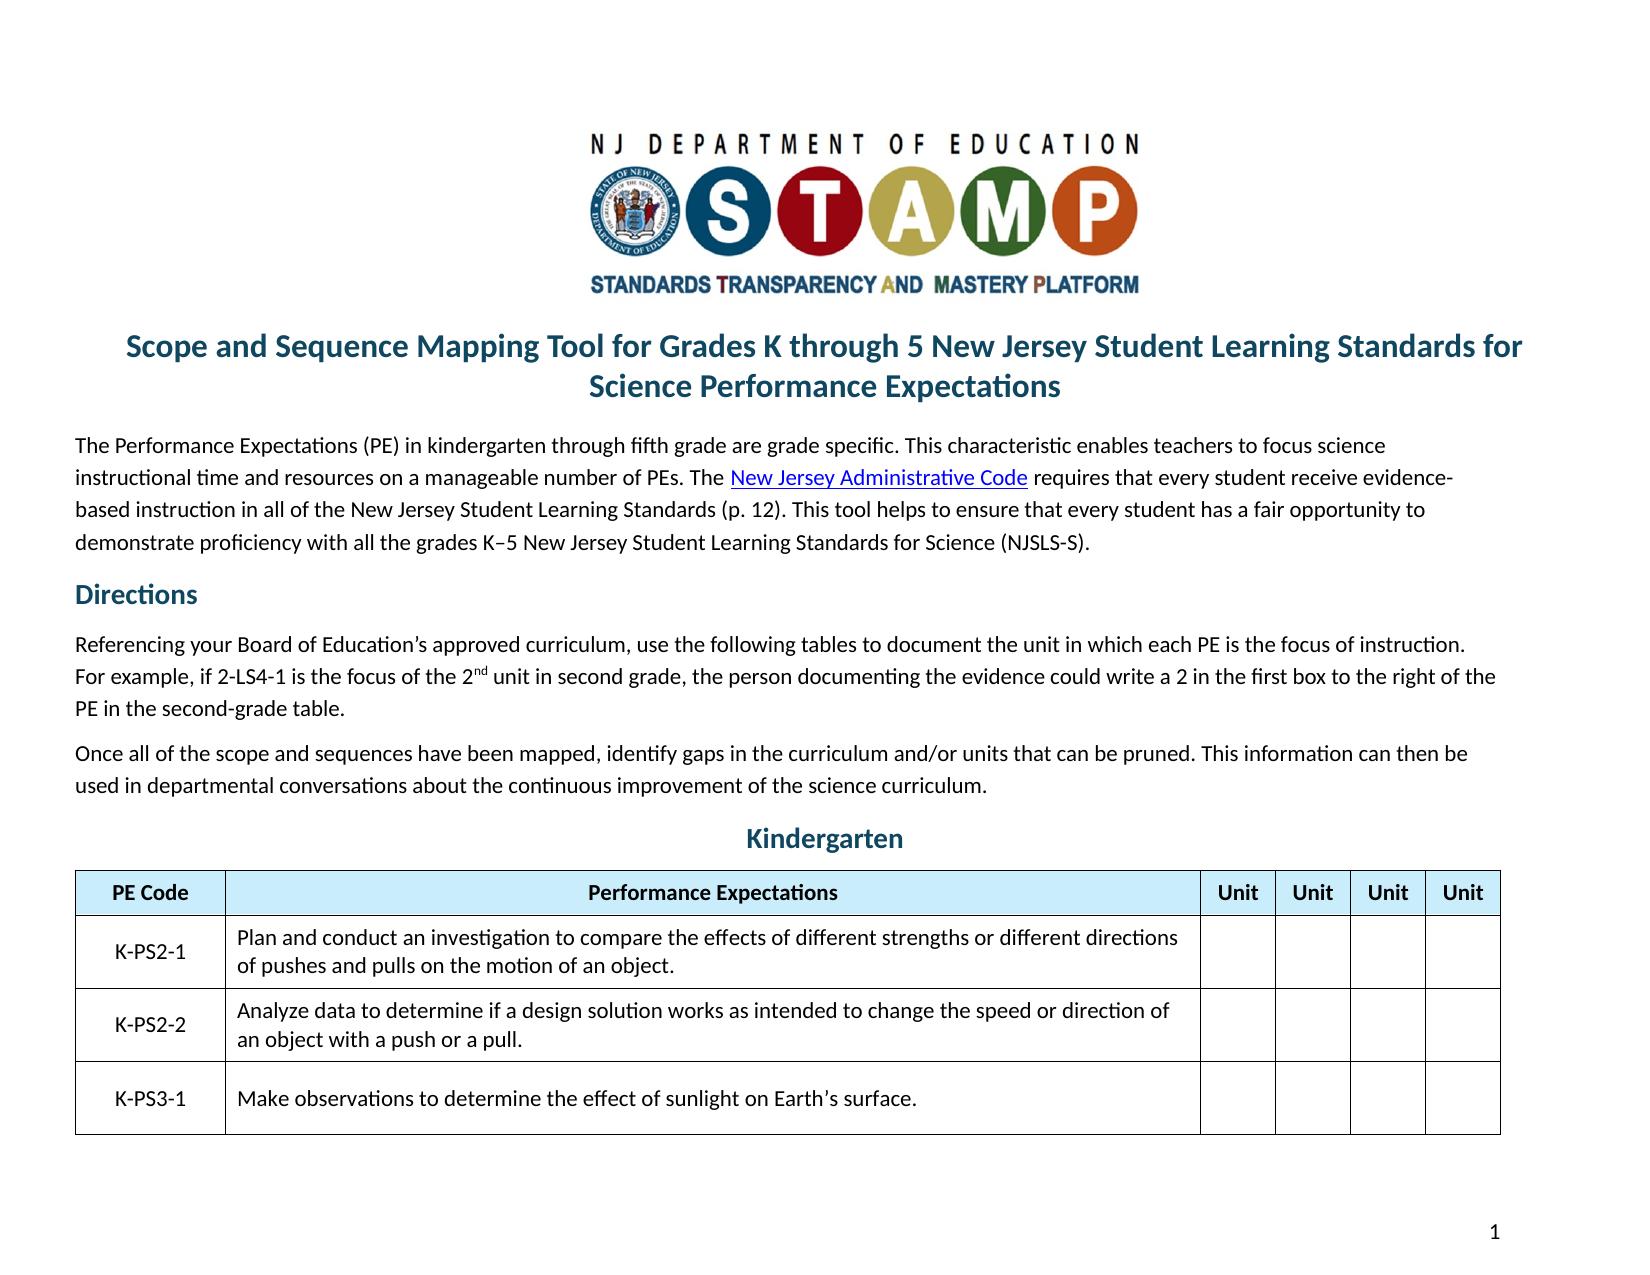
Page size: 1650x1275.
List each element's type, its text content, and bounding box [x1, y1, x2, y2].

table_cell [1276, 916, 1350, 988]
table_cell [1201, 1062, 1275, 1134]
table_cell Plan and conduct an investigation to compare the effects of different strengths or different directions of pushes and pulls on the motion of an object. [226, 916, 1200, 988]
subtitle Scope and Sequence Mapping Tool for Grades K through 5 New Jersey Student Learning Standards for Science Performance Expectations [75, 325, 1575, 406]
table_cell [1426, 989, 1500, 1061]
table_cell Make observations to determine the effect of sunlight on Earth’s surface. [226, 1062, 1200, 1134]
table_header PE Code [76, 871, 225, 914]
subtitle Directions [75, 577, 1575, 612]
table_header Unit [1426, 871, 1500, 914]
table_cell [1426, 916, 1500, 988]
text Once all of the scope and sequences have been mapped, identify gaps in the curriculum and/or units that can be pruned. This information can then be used in departmental conversations about the continuous improvement of the science curriculum. [75, 739, 1500, 799]
subtitle Kindergarten [75, 820, 1575, 856]
table_cell [1201, 916, 1275, 988]
picture [562, 118, 1163, 307]
table_cell K-PS2-2 [76, 989, 225, 1061]
table_cell Analyze data to determine if a design solution works as intended to change the speed or direction of an object with a push or a pull. [226, 989, 1200, 1061]
table_header Unit [1201, 871, 1275, 914]
table_cell [1351, 1062, 1425, 1134]
table_cell K-PS3-1 [76, 1062, 225, 1134]
table_header Unit [1276, 871, 1350, 914]
text Referencing your Board of Education’s approved curriculum, use the following tables to document the unit in which each PE is the focus of instruction. For example, if 2-LS4-1 is the focus of the 2nd unit in second grade, the person documenting the evidence could write a 2 in the first box to the right of the PE in the second-grade table. [75, 630, 1500, 722]
table_cell [1351, 916, 1425, 988]
table_cell [1276, 989, 1350, 1061]
table_header Performance Expectations [226, 871, 1200, 914]
table_header Unit [1351, 871, 1425, 914]
text The Performance Expectations (PE) in kindergarten through fifth grade are grade specific. This characteristic enables teachers to focus science instructional time and resources on a manageable number of PEs. The New Jersey Administrative Code requires that every student receive evidence-based instruction in all of the New Jersey Student Learning Standards (p. 12). This tool helps to ensure that every student has a fair opportunity to demonstrate proficiency with all the grades K–5 New Jersey Student Learning Standards for Science (NJSLS-S). [75, 431, 1500, 556]
table_cell [1426, 1062, 1500, 1134]
table_cell K-PS2-1 [76, 916, 225, 988]
table_cell [1351, 989, 1425, 1061]
table_cell [1201, 989, 1275, 1061]
table_cell [1276, 1062, 1350, 1134]
